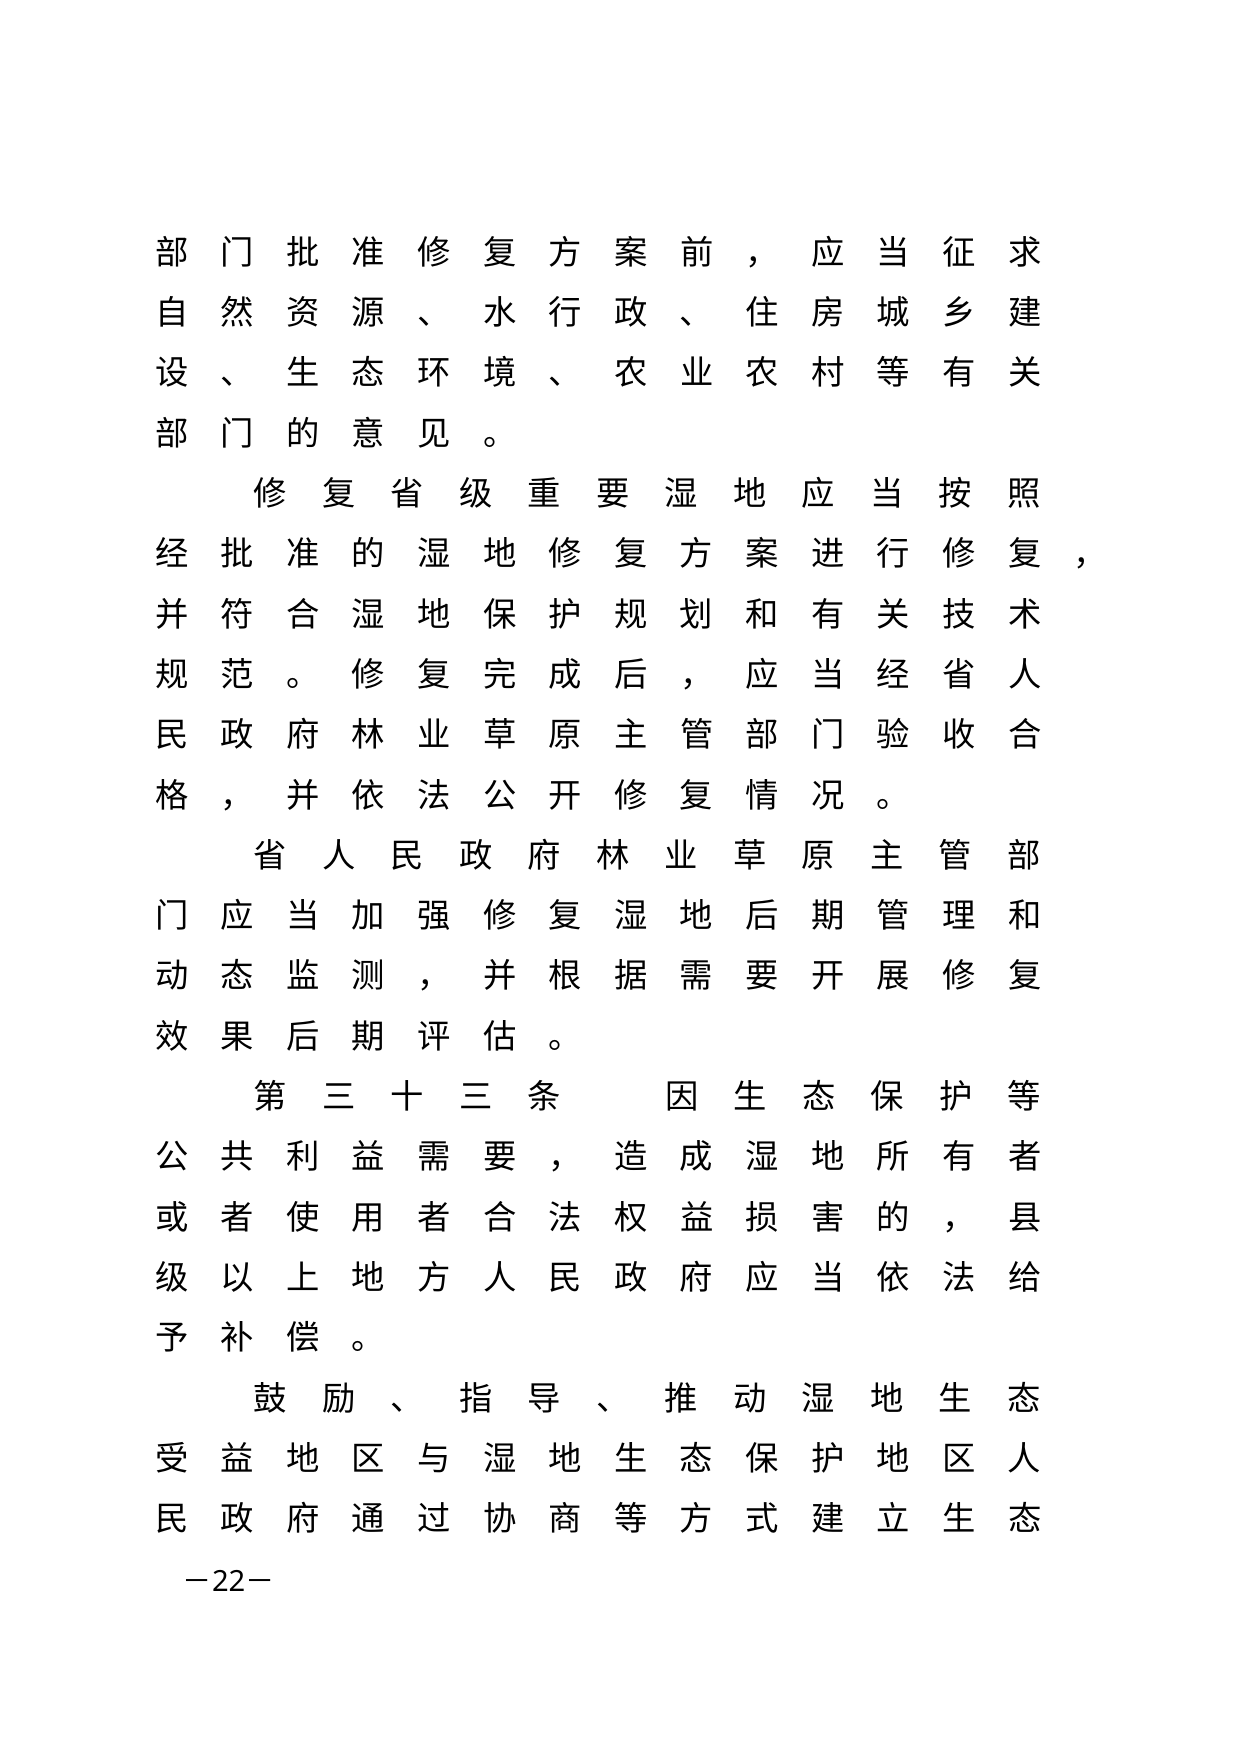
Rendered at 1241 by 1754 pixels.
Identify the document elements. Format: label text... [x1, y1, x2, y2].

text 修复省级重要湿地应当按照经批准的湿地修复方案进行修复，并符合湿地保护规划和有关技术规范。修复完成后，应当经省人民政府林业草原主管部门验收合格，并依法公开修复情况。 [155, 461, 1073, 823]
text 省人民政府林业草原主管部门应当加强修复湿地后期管理和动态监测，并根据需要开展修复效果后期评估。 [155, 823, 1073, 1064]
text 第三十三条 因生态保护等公共利益需要，造成湿地所有者或者使用者合法权益损害的，县级以上地方人民政府应当依法给予补偿。 [155, 1064, 1073, 1365]
text 鼓励、指导、推动湿地生态受益地区与湿地生态保护地区人民政府通过协商等方式建立生态保护补偿机制，开展地区间横向生态保护补偿。 [155, 1365, 1073, 1546]
text 省级重要湿地需要修复的，管理机构应当编制修复方案，并报省人民政府林业草原主管部门批准。省人民政府林业草原主管部门批准修复方案前，应当征求自然资源、水行政、住房城乡建设、生态环境、农业农村等有关部门的意见。 [155, 219, 1073, 461]
